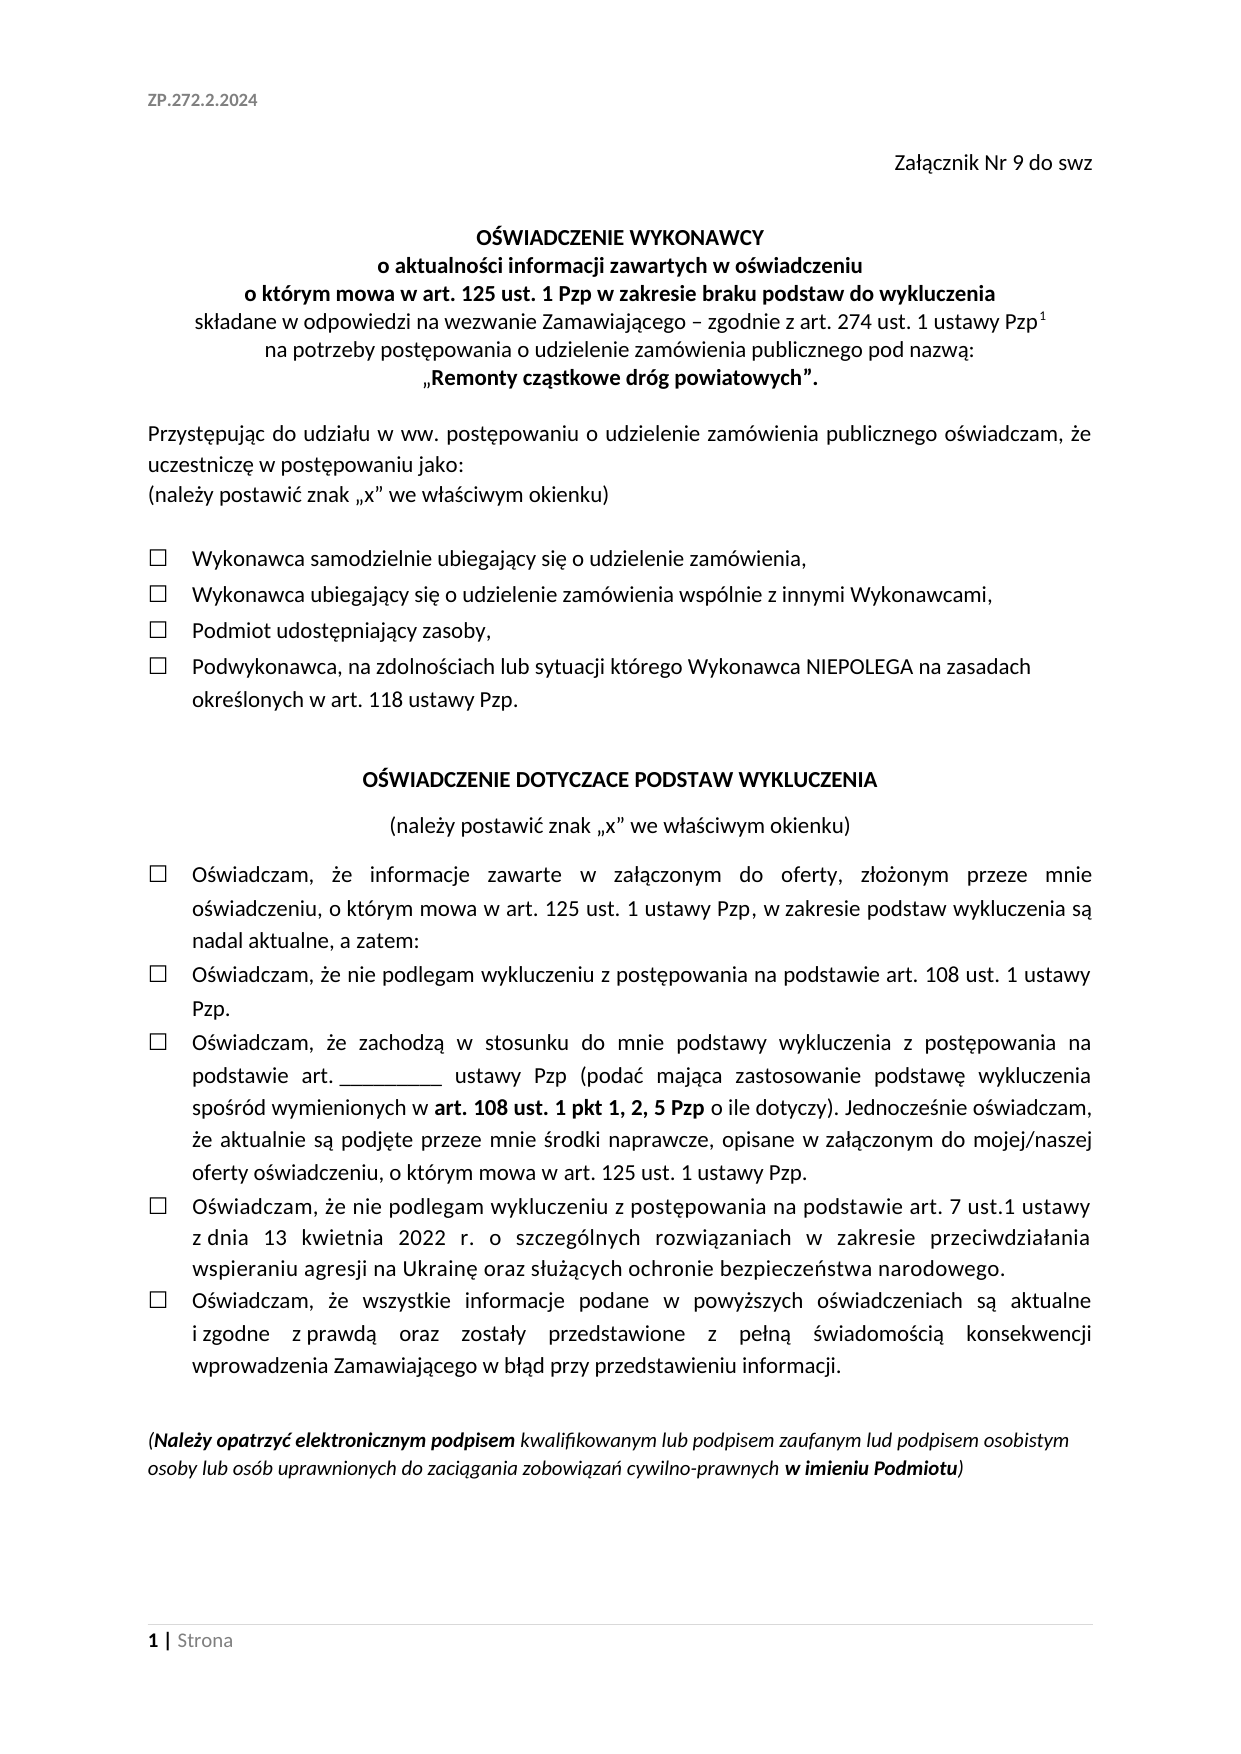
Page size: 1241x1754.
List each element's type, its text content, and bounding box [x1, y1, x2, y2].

text o aktualności informacji zawartych w oświadczeniu [148, 251, 1093, 279]
text (należy postawić znak „x” we właściwym okienku) [148, 480, 1093, 508]
text Podwykonawca, na zdolnościach lub sytuacji którego Wykonawca NIEPOLEGA na zasadach określonych w art. 118 ustawy Pzp. [148, 650, 1093, 714]
text Oświadczam, że zachodzą w stosunku do mnie podstawy wykluczenia z postępowania na podstawie art. _________ ustawy Pzp (podać mająca zastosowanie podstawę wykluczenia spośród wymienionych w art. 108 ust. 1 pkt 1, 2, 5 Pzp o ile dotyczy). Jednocześnie oświadczam, że aktualnie są podjęte przeze mnie środki naprawcze, opisane w załączonym do mojej/naszej oferty oświadczeniu, o którym mowa w art. 125 ust. 1 ustawy Pzp. [148, 1026, 1093, 1186]
text Oświadczam, że nie podlegam wykluczeniu z postępowania na podstawie art. 108 ust. 1 ustawy Pzp. [148, 958, 1093, 1022]
text na potrzeby postępowania o udzielenie zamówienia publicznego pod nazwą: [148, 336, 1093, 363]
text składane w odpowiedzi na wezwanie Zamawiającego – zgodnie z art. 274 ust. 1 ustawy Pzp1 [148, 307, 1093, 336]
text Oświadczam, że nie podlegam wykluczeniu z postępowania na podstawie art. 7 ust.1 ustawy z dnia 13 kwietnia 2022 r. o szczególnych rozwiązaniach w zakresie przeciwdziałania wspieraniu agresji na Ukrainę oraz służących ochronie bezpieczeństwa narodowego. [148, 1190, 1093, 1282]
text „Remonty cząstkowe dróg powiatowych”. [148, 363, 1093, 392]
text (Należy opatrzyć elektronicznym podpisem kwalifikowanym lub podpisem zaufanym lud podpisem osobistym osoby lub osób uprawnionych do zaciągania zobowiązań cywilno-prawnych w imieniu Podmiotu) [148, 1428, 1093, 1481]
text Wykonawca ubiegający się o udzielenie zamówienia wspólnie z innymi Wykonawcami, [148, 578, 1093, 609]
text Podmiot udostępniający zasoby, [148, 614, 1093, 646]
text Przystępując do udziału w ww. postępowaniu o udzielenie zamówienia publicznego oświadczam, że uczestniczę w postępowaniu jako: [148, 419, 1093, 478]
text Wykonawca samodzielnie ubiegający się o udzielenie zamówienia, [148, 542, 1093, 574]
text Oświadczam, że wszystkie informacje podane w powyższych oświadczeniach są aktualne i zgodne z prawdą oraz zostały przedstawione z pełną świadomością konsekwencji wprowadzenia Zamawiającego w błąd przy przedstawieniu informacji. [148, 1284, 1093, 1379]
text (należy postawić znak „x” we właściwym okienku) [148, 812, 1093, 839]
text o którym mowa w art. 125 ust. 1 Pzp w zakresie braku podstaw do wykluczenia [148, 279, 1093, 307]
text Załącznik Nr 9 do swz [148, 148, 1093, 177]
text Oświadczam, że informacje zawarte w załączonym do oferty, złożonym przeze mnie oświadczeniu, o którym mowa w art. 125 ust. 1 ustawy Pzp, w zakresie podstaw wykluczenia są nadal aktualne, a zatem: [148, 858, 1093, 954]
text OŚWIADCZENIE DOTYCZACE PODSTAW WYKLUCZENIA [148, 765, 1093, 793]
text OŚWIADCZENIE WYKONAWCY [148, 223, 1093, 251]
